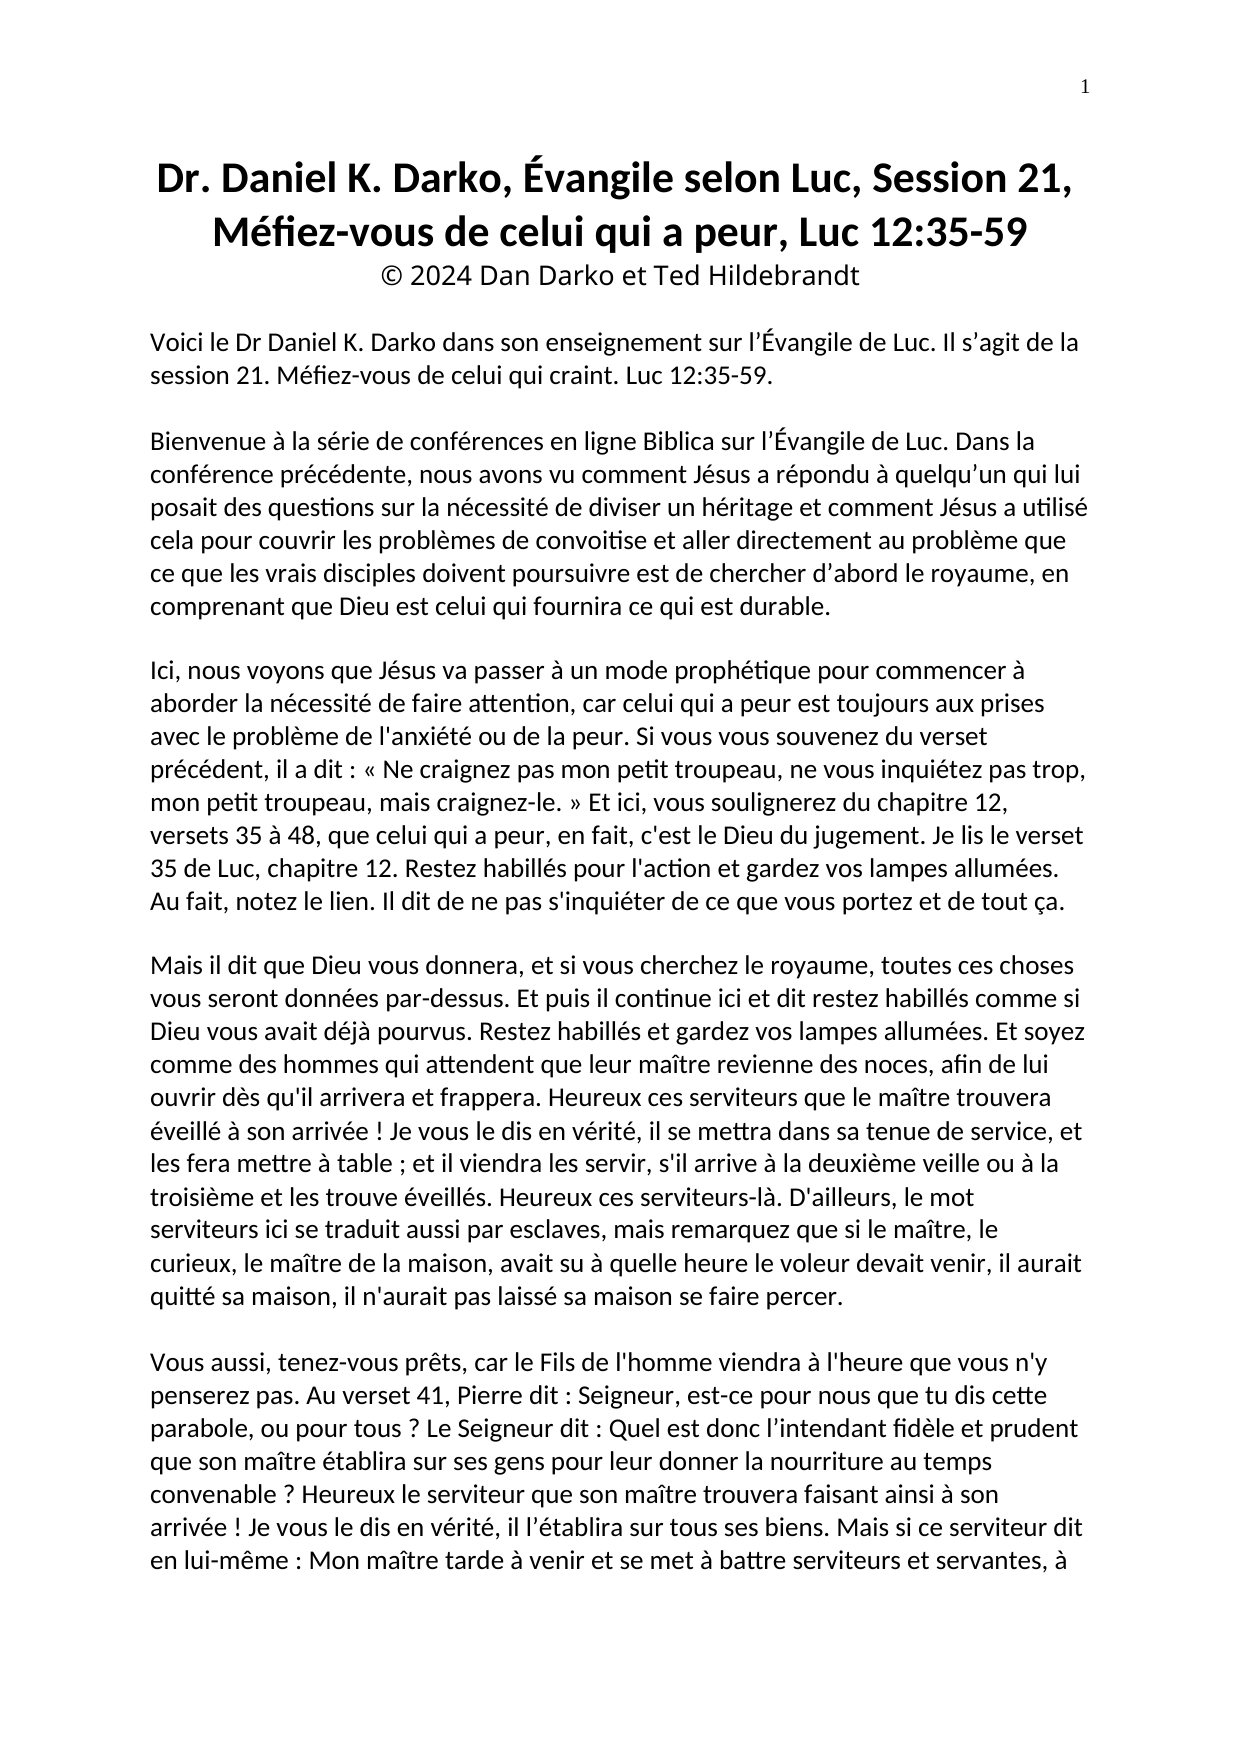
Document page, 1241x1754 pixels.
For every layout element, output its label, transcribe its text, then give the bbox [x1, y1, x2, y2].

text © 2024 Dan Darko et Ted Hildebrandt [150, 257, 1090, 294]
text Dr. Daniel K. Darko, Évangile selon Luc, Session 21, Méfiez-vous de celui qui a peur, Luc 12:35-59 [150, 150, 1090, 257]
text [150, 948, 1090, 1576]
text Ici, nous voyons que Jésus va passer à un mode prophétique pour commencer à aborder la nécessité de faire attention, car celui qui a peur est toujours aux prises avec le problème de l'anxiété ou de la peur. Si vous vous souvenez du verset précédent, il a dit : « Ne craignez pas mon petit troupeau, ne vous inquiétez pas trop, mon petit troupeau, mais craignez-le. » Et ici, vous soulignerez du chapitre 12, versets 35 à 48, que celui qui a peur, en fait, c'est le Dieu du jugement. Je lis le verset 35 de Luc, chapitre 12. Restez habillés pour l'action et gardez vos lampes allumées. Au fait, notez le lien. Il dit de ne pas s'inquiéter de ce que vous portez et de tout ça. [150, 653, 1090, 917]
text Voici le Dr Daniel K. Darko dans son enseignement sur l’Évangile de Luc. Il s’agit de la session 21. Méfiez-vous de celui qui craint. Luc 12:35-59. Bienvenue à la série de conférences en ligne Biblica sur l’Évangile de Luc. Dans la conférence précédente, nous avons vu comment Jésus a répondu à quelqu’un qui lui posait des questions sur la nécessité de diviser un héritage et comment Jésus a utilisé cela pour couvrir les problèmes de convoitise et aller directement au problème que ce que les vrais disciples doivent poursuivre est de chercher d’abord le royaume, en comprenant que Dieu est celui qui fournira ce qui est durable. [150, 325, 1090, 622]
